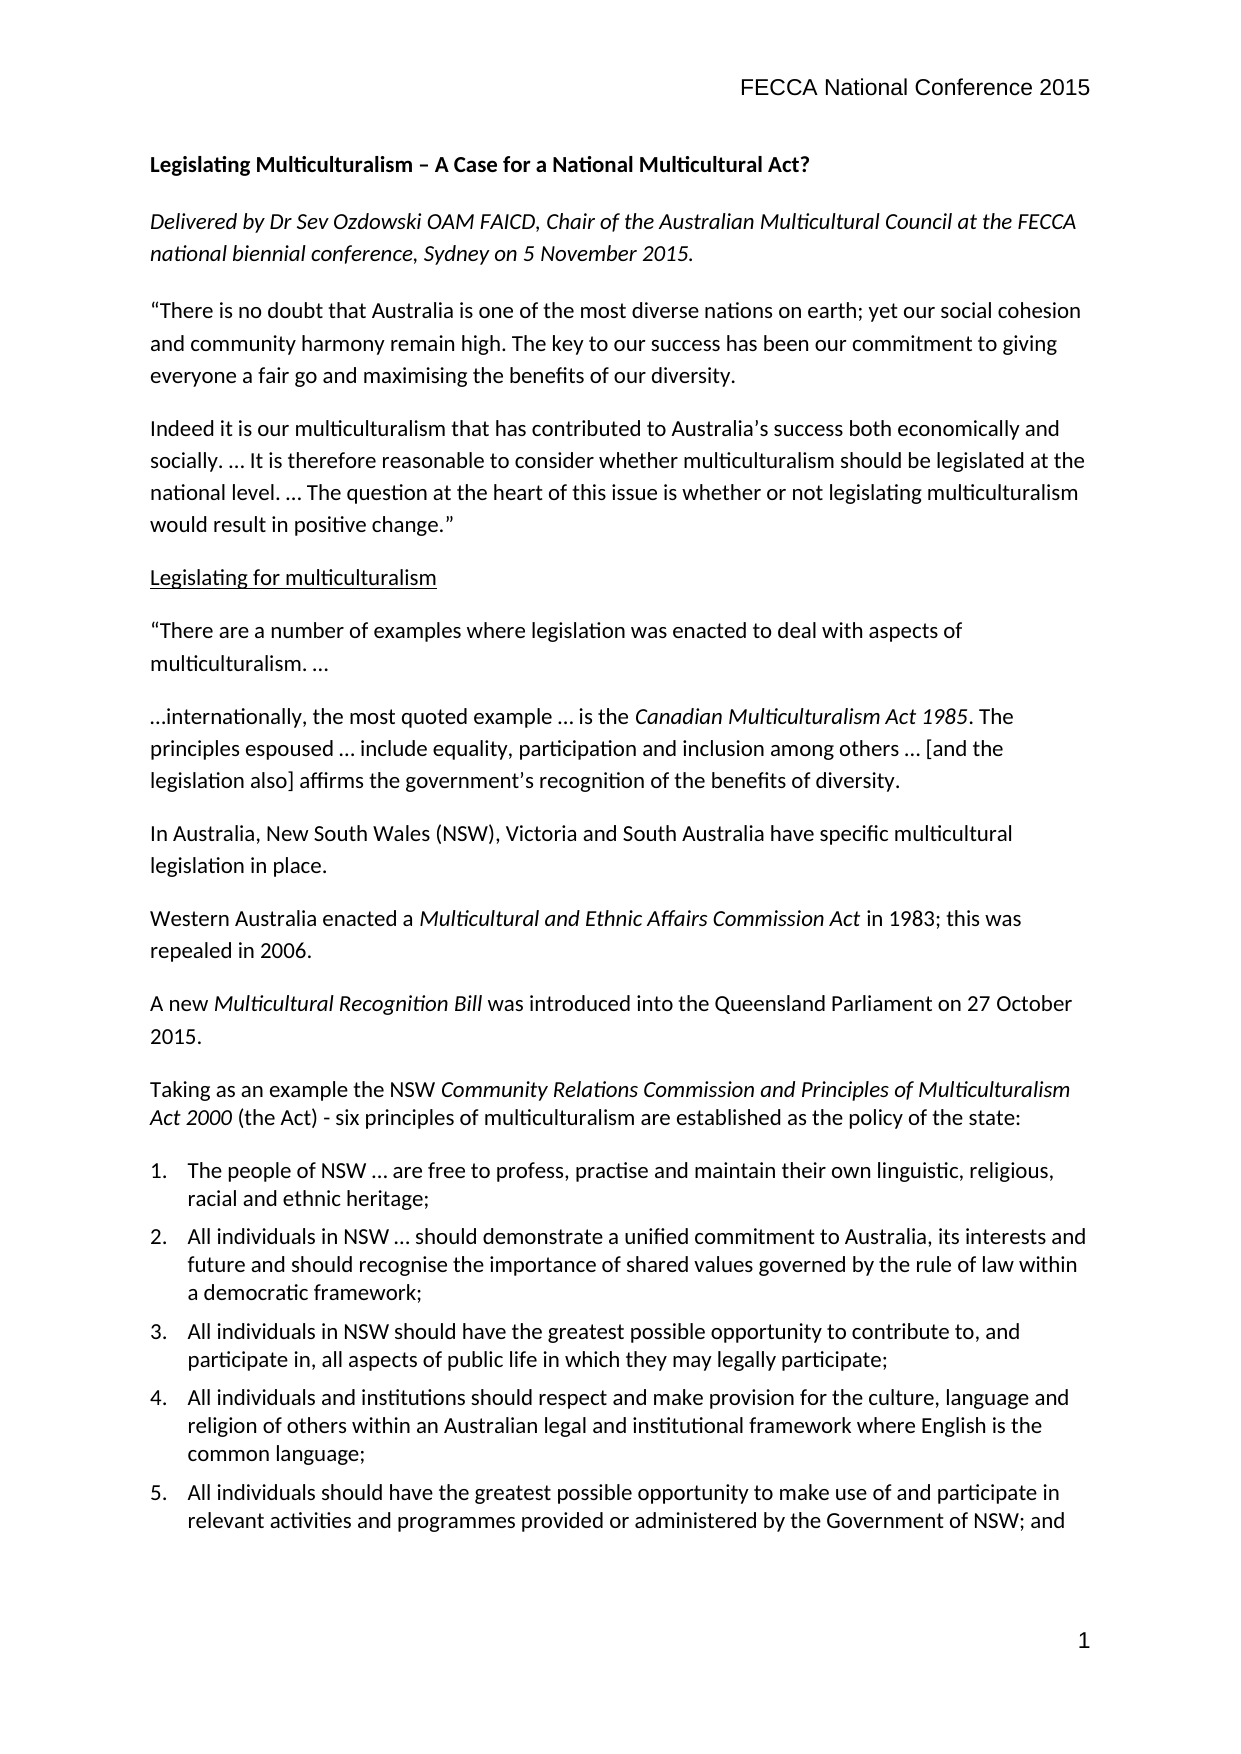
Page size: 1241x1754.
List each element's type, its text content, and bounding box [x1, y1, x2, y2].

list All individuals and institutions should respect and make provision for the culture, language and religion of others within an Australian legal and institutional framework where English is the common language; [150, 1383, 1090, 1467]
text Legislating Multiculturalism – A Case for a National Multicultural Act? [150, 150, 1090, 178]
text …internationally, the most quoted example … is the Canadian Multiculturalism Act 1985. The principles espoused … include equality, participation and inclusion among others … [and the legislation also] affirms the government’s recognition of the benefits of diversity. [150, 702, 1090, 794]
list The people of NSW … are free to profess, practise and maintain their own linguistic, religious, racial and ethnic heritage; [150, 1156, 1090, 1212]
text “There is no doubt that Australia is one of the most diverse nations on earth; yet our social cohesion and community harmony remain high. The key to our success has been our commitment to giving everyone a fair go and maximising the benefits of our diversity. [150, 297, 1090, 389]
text Delivered by Dr Sev Ozdowski OAM FAICD, Chair of the Australian Multicultural Council at the FECCA national biennial conference, Sydney on 5 November 2015. [150, 207, 1090, 267]
text Indeed it is our multiculturalism that has contributed to Australia’s success both economically and socially. … It is therefore reasonable to consider whether multiculturalism should be legislated at the national level. … The question at the heart of this issue is whether or not legislating multiculturalism would result in positive change.” [150, 414, 1090, 538]
text Taking as an example the NSW Community Relations Commission and Principles of Multiculturalism Act 2000 (the Act) - six principles of multiculturalism are established as the policy of the state: [150, 1075, 1090, 1131]
text A new Multicultural Recognition Bill was introduced into the Queensland Parliament on 27 October 2015. [150, 989, 1090, 1050]
list All individuals in NSW … should demonstrate a unified commitment to Australia, its interests and future and should recognise the importance of shared values governed by the rule of law within a democratic framework; [150, 1222, 1090, 1306]
text In Australia, New South Wales (NSW), Victoria and South Australia have specific multicultural legislation in place. [150, 819, 1090, 879]
text “There are a number of examples where legislation was enacted to deal with aspects of multiculturalism. … [150, 617, 1090, 677]
list All individuals in NSW should have the greatest possible opportunity to contribute to, and participate in, all aspects of public life in which they may legally participate; [150, 1317, 1090, 1373]
list All individuals should have the greatest possible opportunity to make use of and participate in relevant activities and programmes provided or administered by the Government of NSW; and [150, 1478, 1090, 1534]
text Legislating for multiculturalism [150, 563, 1090, 592]
text Western Australia enacted a Multicultural and Ethnic Affairs Commission Act in 1983; this was repealed in 2006. [150, 904, 1090, 964]
